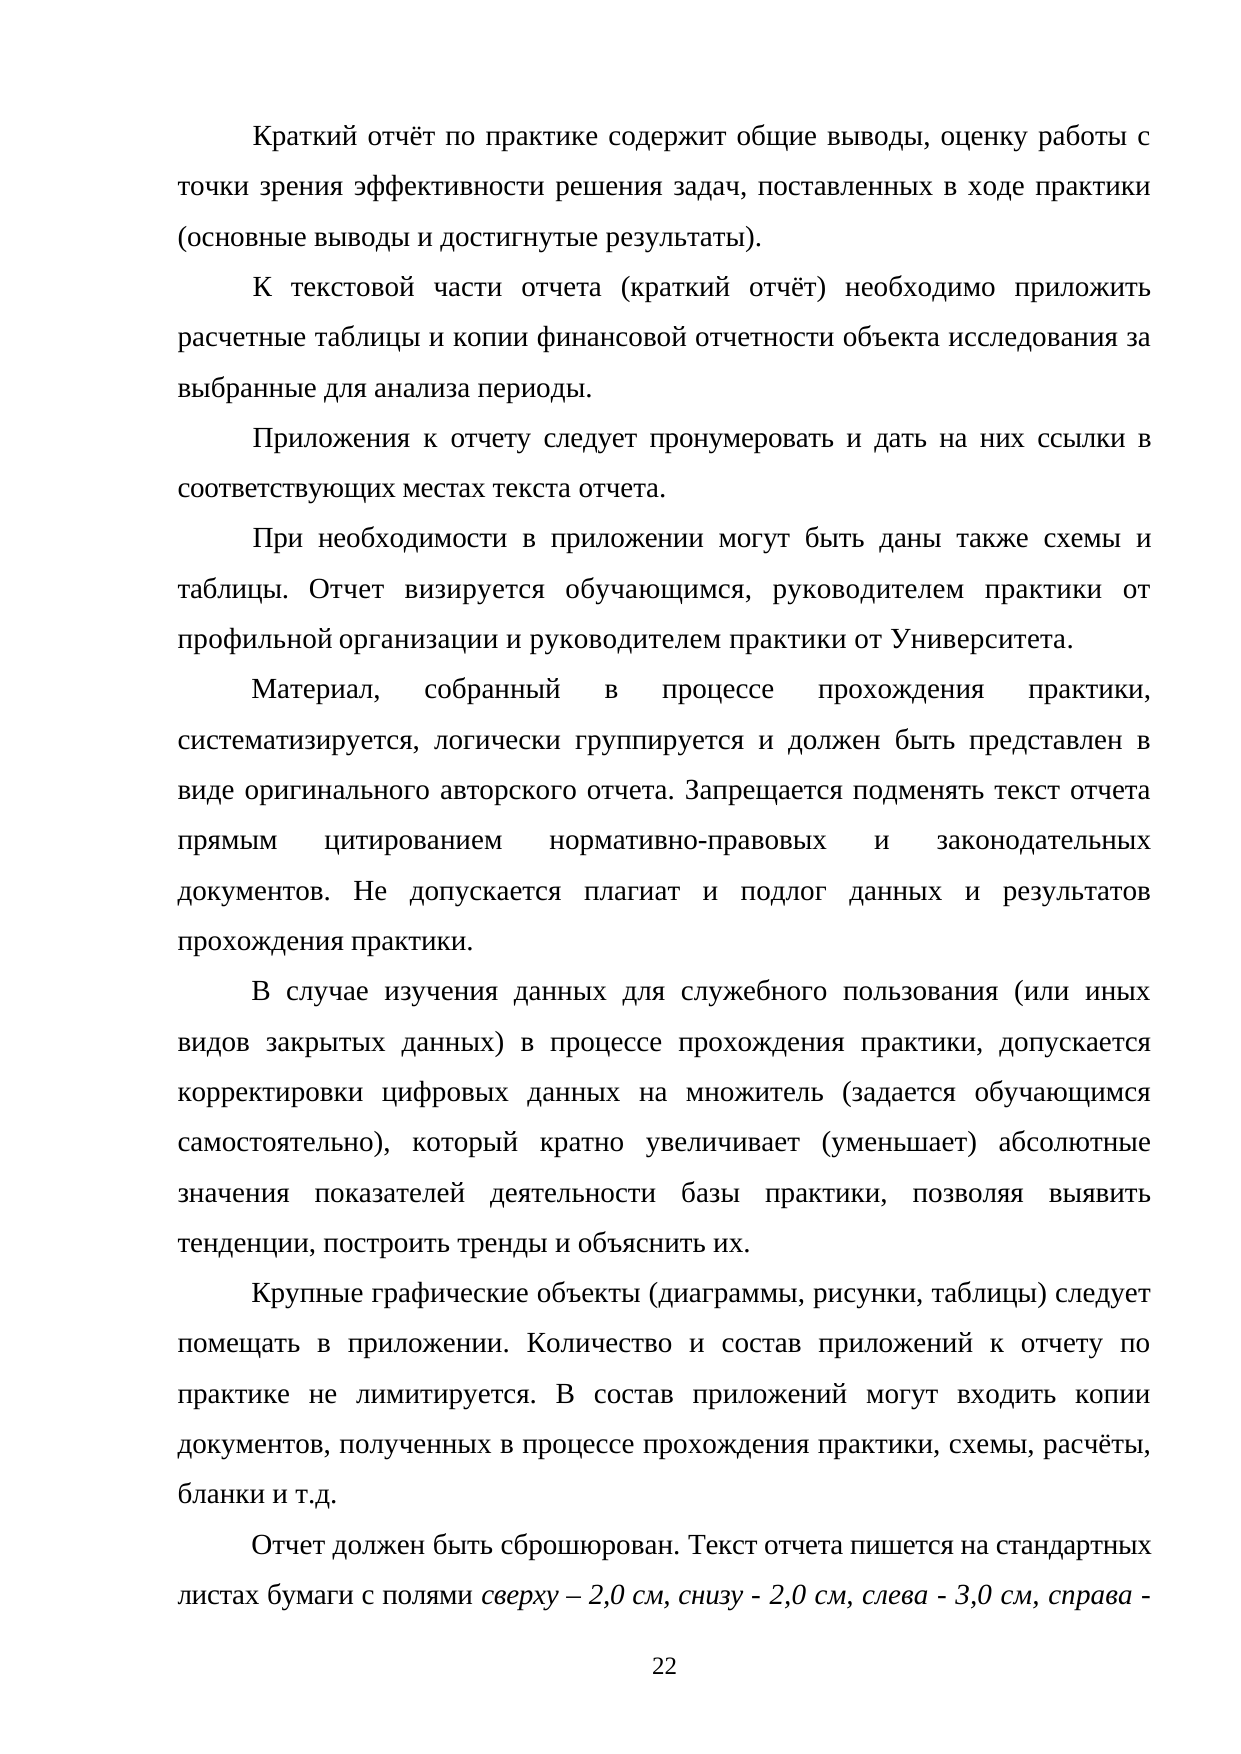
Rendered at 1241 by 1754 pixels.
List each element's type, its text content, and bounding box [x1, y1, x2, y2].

text Приложения к отчету следует пронумеровать и дать на них ссылки в соответствующих местах текста отчета. [177, 420, 1152, 504]
text При необходимости в приложении могут быть даны также схемы и таблицы. Отчет визируется обучающимся, руководителем практики от профильной организации и руководителем практики от Университета. [177, 521, 1152, 655]
text Материал, собранный в процессе прохождения практики, систематизируется, логически группируется и должен быть представлен в виде оригинального авторского отчета. Запрещается подменять текст отчета прямым цитированием нормативно-правовых и законодательных документов. Не допускается плагиат и подлог данных и результатов прохождения практики. [177, 672, 1152, 957]
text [177, 1527, 1152, 1611]
text Краткий отчёт по практике содержит общие выводы, оценку работы с точки зрения эффективности решения задач, поставленных в ходе практики (основные выводы и достигнутые результаты). [177, 118, 1152, 252]
text В случае изучения данных для служебного пользования (или иных видов закрытых данных) в процессе прохождения практики, допускается корректировки цифровых данных на множитель (задается обучающимся самостоятельно), который кратно увеличивает (уменьшает) абсолютные значения показателей деятельности базы практики, позволяя выявить тенденции, построить тренды и объяснить их. [177, 973, 1152, 1258]
text Крупные графические объекты (диаграммы, рисунки, таблицы) следует помещать в приложении. Количество и состав приложений к отчету по практике не лимитируется. В состав приложений могут входить копии документов, полученных в процессе прохождения практики, схемы, расчёты, бланки и т.д. [177, 1275, 1152, 1510]
text К текстовой части отчета (краткий отчёт) необходимо приложить расчетные таблицы и копии финансовой отчетности объекта исследования за выбранные для анализа периоды. [177, 269, 1152, 403]
